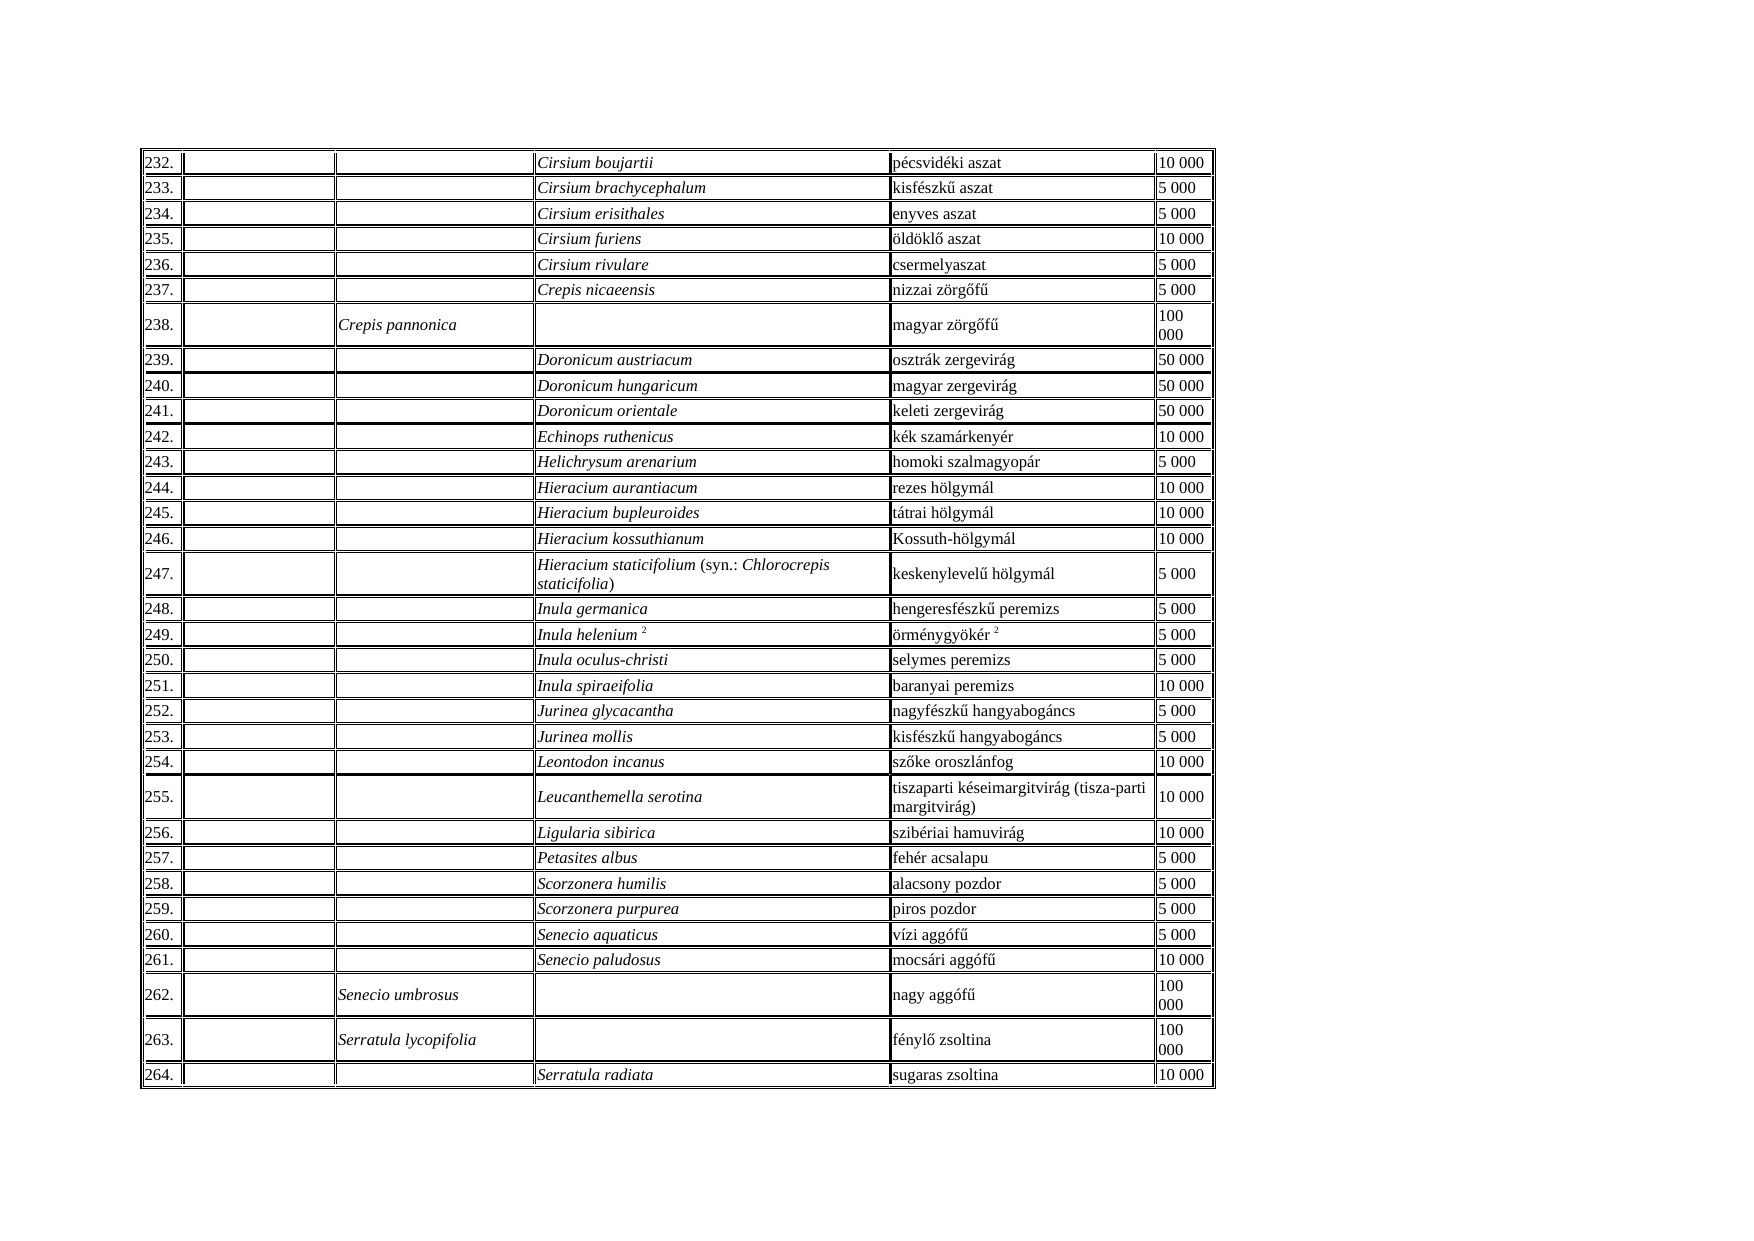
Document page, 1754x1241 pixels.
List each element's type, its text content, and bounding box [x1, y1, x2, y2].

table_cell 10 000 [1156, 818, 1214, 843]
table_cell [337, 623, 533, 645]
table_cell Serratula radiata [535, 1064, 890, 1086]
table_cell 100 000 [1157, 1015, 1213, 1060]
table_cell 238. [142, 301, 183, 345]
table_cell 233. [144, 173, 181, 199]
table_cell 10 000 [1156, 1060, 1213, 1086]
table_cell [337, 202, 533, 224]
table_cell keleti zergevirág [892, 400, 1154, 422]
table_cell 232. [142, 149, 183, 173]
table_cell Doronicum orientale [536, 400, 889, 422]
table_cell 100 000 [1156, 971, 1214, 1015]
table_cell [183, 151, 336, 173]
table_cell 264. [144, 1060, 183, 1086]
table_cell 50 000 [1157, 371, 1212, 396]
table_cell [337, 451, 533, 473]
table_cell kisfészkű aszat [892, 177, 1154, 199]
table_cell 263. [144, 1015, 181, 1060]
table_cell Jurinea mollis [536, 725, 889, 747]
table_cell Inula helenium 2 [536, 623, 889, 645]
table_cell [337, 374, 533, 396]
table_cell 260. [142, 920, 183, 945]
table_cell [185, 776, 334, 818]
table_cell 10 000 [1157, 499, 1213, 524]
table_cell Petasites albus [536, 847, 889, 869]
table_cell Inula spiraeifolia [536, 674, 889, 696]
table_cell 236. [142, 250, 183, 275]
table_cell mocsári aggófű [892, 949, 1154, 971]
table_cell 258. [142, 869, 183, 894]
table_cell 10 000 [1157, 473, 1213, 498]
table_cell piros pozdor [892, 898, 1154, 920]
table_cell [337, 349, 533, 371]
table_cell [185, 477, 334, 498]
table_cell 245. [144, 499, 181, 524]
table_cell [337, 598, 533, 620]
table_cell 5 000 [1157, 843, 1213, 869]
table_cell Senecio umbrosus [337, 974, 533, 1015]
table_cell 10 000 [1156, 151, 1212, 173]
table_cell Doronicum austriacum [536, 349, 889, 371]
table_cell [185, 279, 334, 301]
table_cell [337, 898, 533, 920]
table_cell [337, 821, 533, 843]
table_cell [185, 528, 334, 549]
table_cell Leontodon incanus [536, 751, 889, 773]
table_cell 234. [142, 199, 183, 224]
table_cell tiszaparti késeimargitvirág (tisza-parti margitvirág) [892, 776, 1154, 818]
table_cell baranyai peremizs [892, 674, 1154, 696]
table_cell Inula germanica [536, 598, 889, 620]
table_cell Crepis pannonica [337, 304, 533, 345]
table_cell 255. [142, 773, 181, 818]
table_cell [337, 751, 533, 773]
table_cell 5 000 [1156, 722, 1214, 747]
table_cell Serratula lycopifolia [337, 1019, 533, 1060]
table_cell 246. [144, 524, 181, 549]
table_cell [185, 974, 334, 1015]
table_cell Leucanthemella serotina [536, 776, 889, 818]
table_cell 5 000 [1156, 920, 1214, 945]
table_cell 10 000 [1157, 422, 1212, 447]
table_cell 5 000 [1156, 199, 1214, 224]
table_cell 256. [142, 818, 183, 843]
table_cell [337, 400, 533, 422]
table_cell [336, 151, 535, 173]
table_cell 50 000 [1157, 396, 1213, 422]
table_cell szőke oroszlánfog [892, 751, 1154, 773]
table_cell csermelyaszat [892, 253, 1154, 275]
table_cell [185, 872, 334, 894]
table_cell 5 000 [1157, 448, 1213, 473]
table_cell Scorzonera humilis [536, 872, 889, 894]
table_cell [185, 821, 334, 843]
table_cell [337, 528, 533, 549]
table_cell Ligularia sibirica [536, 821, 889, 843]
table_cell enyves aszat [892, 202, 1154, 224]
table_cell [337, 949, 533, 971]
table_cell 5 000 [1157, 696, 1213, 722]
table_cell tátrai hölgymál [892, 502, 1154, 524]
table_cell nizzai zörgőfű [892, 279, 1154, 301]
table_cell [337, 279, 533, 301]
table_cell osztrák zergevirág [892, 349, 1154, 371]
table_cell [185, 253, 334, 275]
table_cell [185, 425, 334, 447]
table_cell [185, 502, 334, 524]
table_cell 5 000 [1156, 620, 1214, 645]
table_cell [337, 649, 533, 671]
table_cell [536, 974, 889, 1015]
table_cell [337, 477, 533, 498]
table_cell Jurinea glycacantha [536, 700, 889, 722]
table_cell 261. [144, 945, 181, 971]
table_cell [337, 253, 533, 275]
table_cell [185, 1019, 334, 1060]
table_cell Cirsium furiens [536, 228, 889, 250]
table_cell 10 000 [1157, 524, 1213, 549]
table_cell Hieracium aurantiacum [536, 477, 889, 498]
table_cell [337, 177, 533, 199]
table_cell 10 000 [1157, 748, 1213, 773]
table_cell [185, 923, 334, 945]
table_cell nagy aggófű [892, 974, 1154, 1015]
table_cell Scorzonera purpurea [536, 898, 889, 920]
table_cell 241. [144, 396, 181, 422]
table_cell alacsony pozdor [892, 872, 1154, 894]
table_cell 240. [144, 371, 181, 396]
table_cell [185, 700, 334, 722]
table_cell 5 000 [1157, 594, 1213, 620]
table_cell Cirsium erisithales [536, 202, 889, 224]
table_cell Kossuth-hölgymál [892, 528, 1154, 549]
table_cell Cirsium rivulare [536, 253, 889, 275]
table_cell [337, 847, 533, 869]
table_cell 5 000 [1156, 250, 1214, 275]
table_cell [185, 553, 334, 594]
table_cell [337, 228, 533, 250]
table_cell [337, 674, 533, 696]
table_cell Cirsium brachycephalum [536, 177, 889, 199]
table_cell 5 000 [1157, 173, 1213, 199]
table_cell [337, 425, 533, 447]
table_cell Doronicum hungaricum [536, 374, 889, 396]
table_cell [183, 1064, 336, 1086]
table_cell Crepis nicaeensis [536, 279, 889, 301]
table_cell [185, 304, 334, 345]
table_cell 239. [144, 345, 181, 371]
table_cell [185, 623, 334, 645]
table_cell Senecio paludosus [536, 949, 889, 971]
table_cell [185, 400, 334, 422]
table_cell [536, 304, 889, 345]
table_cell [337, 923, 533, 945]
table_cell [185, 451, 334, 473]
table_cell [536, 1019, 889, 1060]
table_cell 253. [142, 722, 183, 747]
table_cell pécsvidéki aszat [890, 151, 1156, 173]
table_cell magyar zergevirág [892, 374, 1154, 396]
table_cell 5 000 [1156, 869, 1214, 894]
table_cell 10 000 [1156, 671, 1214, 696]
table_cell fénylő zsoltina [892, 1019, 1154, 1060]
table_cell Hieracium bupleuroides [536, 502, 889, 524]
table_cell rezes hölgymál [892, 477, 1154, 498]
table_cell [337, 872, 533, 894]
table_cell Helichrysum arenarium [536, 451, 889, 473]
table_cell 257. [144, 843, 181, 869]
table_cell sugaras zsoltina [890, 1064, 1156, 1086]
table_cell [185, 898, 334, 920]
table_cell 254. [144, 748, 181, 773]
table_cell [337, 553, 533, 594]
table_cell 5 000 [1157, 550, 1213, 594]
table_cell [185, 228, 334, 250]
table_cell [185, 725, 334, 747]
table_cell 250. [144, 645, 181, 671]
table_cell 10 000 [1157, 773, 1214, 818]
table_cell [185, 349, 334, 371]
table_cell [185, 177, 334, 199]
table_cell magyar zörgőfű [892, 304, 1154, 345]
table_cell 100 000 [1156, 301, 1214, 345]
table_cell [185, 649, 334, 671]
table_cell 252. [144, 696, 181, 722]
table_cell 262. [142, 971, 183, 1015]
table_cell Senecio aquaticus [536, 923, 889, 945]
table_cell 242. [144, 422, 181, 447]
table_cell selymes peremizs [892, 649, 1154, 671]
table_cell [337, 725, 533, 747]
table_cell 237. [144, 275, 181, 301]
table_cell kisfészkű hangyabogáncs [892, 725, 1154, 747]
table_cell örménygyökér 2 [892, 623, 1154, 645]
table_cell [185, 598, 334, 620]
table_cell vízi aggófű [892, 923, 1154, 945]
table_cell 50 000 [1157, 345, 1213, 371]
table_cell [185, 949, 334, 971]
table_cell 10 000 [1157, 224, 1213, 250]
table_cell Cirsium boujartii [535, 149, 890, 173]
table_cell 251. [142, 671, 183, 696]
table_cell Inula oculus-christi [536, 649, 889, 671]
table_cell 244. [144, 473, 181, 498]
table_cell [185, 674, 334, 696]
table_cell 248. [144, 594, 181, 620]
table_cell keskenylevelű hölgymál [892, 553, 1154, 594]
table_cell 235. [144, 224, 181, 250]
table_cell 259. [144, 894, 181, 920]
table_cell nagyfészkű hangyabogáncs [892, 700, 1154, 722]
table_cell Hieracium staticifolium (syn.: Chlorocrepis staticifolia) [536, 553, 889, 594]
table_cell 247. [144, 550, 181, 594]
table_cell [185, 751, 334, 773]
table_cell [337, 776, 533, 818]
table_cell [336, 1064, 535, 1086]
table_cell 10 000 [1157, 945, 1213, 971]
table_cell [185, 374, 334, 396]
table_cell Echinops ruthenicus [536, 425, 889, 447]
table_cell 249. [142, 620, 183, 645]
table_cell Hieracium kossuthianum [536, 528, 889, 549]
table_cell kék szamárkenyér [892, 425, 1154, 447]
table_cell homoki szalmagyopár [892, 451, 1154, 473]
table_cell [185, 847, 334, 869]
table_cell 243. [144, 448, 181, 473]
table_cell hengeresfészkű peremizs [892, 598, 1154, 620]
table_cell [185, 202, 334, 224]
table_cell fehér acsalapu [892, 847, 1154, 869]
table_cell [337, 700, 533, 722]
table_cell öldöklő aszat [892, 228, 1154, 250]
table_cell [337, 502, 533, 524]
table_cell 5 000 [1157, 275, 1213, 301]
table_cell 5 000 [1157, 645, 1213, 671]
table_cell 5 000 [1157, 894, 1213, 920]
table_cell szibériai hamuvirág [892, 821, 1154, 843]
